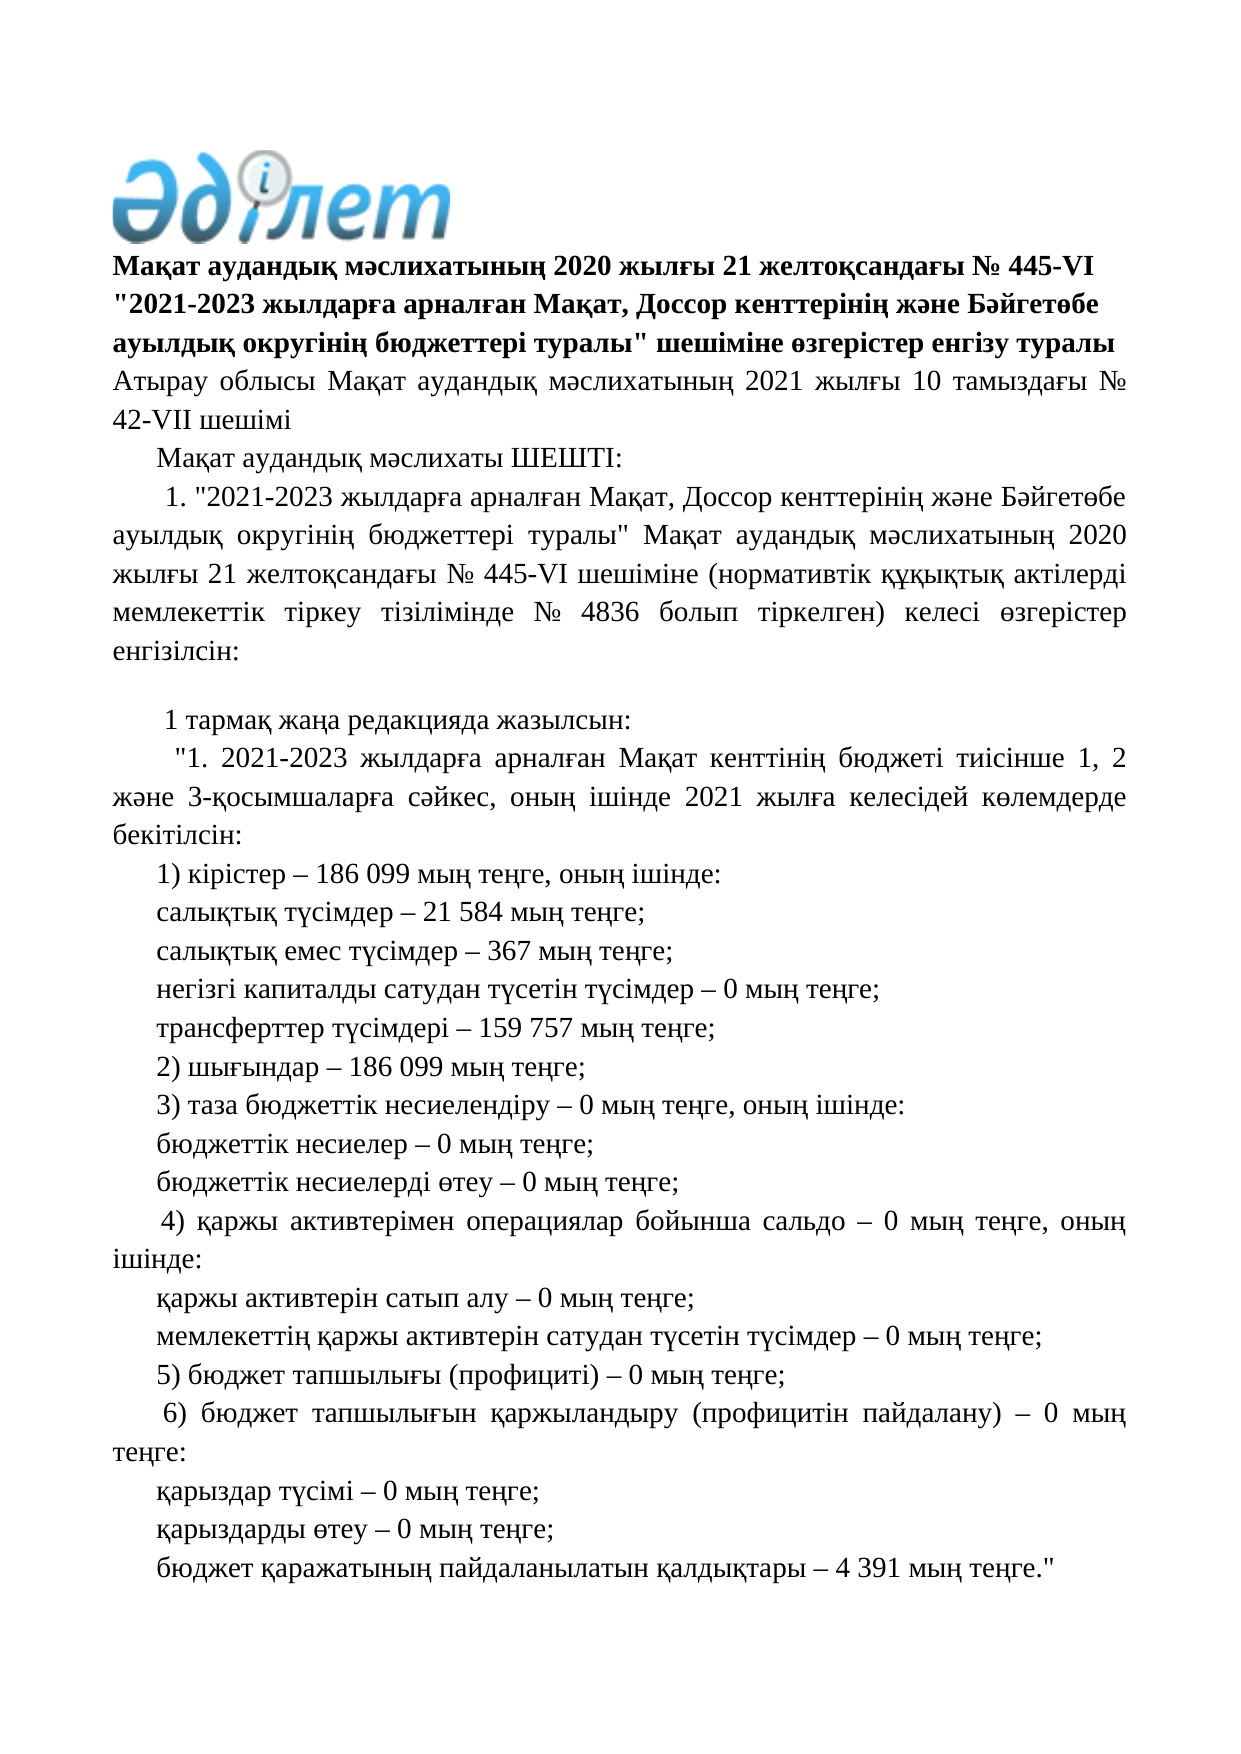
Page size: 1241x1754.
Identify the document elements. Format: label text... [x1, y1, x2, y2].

picture [112, 150, 451, 244]
text 5) бюджет тапшылығы (профициті) – 0 мың теңге; [112, 1357, 1128, 1391]
text 1. "2021-2023 жылдарға арналған Мақат, Доссор кенттерінің және Бәйгетөбе ауылдық округінің бюджеттері туралы" Мақат аудандық мәслихатының 2020 жылғы 21 желтоқсандағы № 445-VI шешіміне (нормативтік құқықтық актілерді мемлекеттік тіркеу тізілімінде № 4836 болып тіркелген) келесі өзгерістер енгізілсін: [112, 479, 1128, 667]
text негізгі капиталды сатудан түсетін түсімдер – 0 мың теңге; [112, 972, 1128, 1005]
text 4) қаржы активтерімен операциялар бойынша сальдо – 0 мың теңге, оның ішінде: [112, 1203, 1128, 1275]
text бюджеттік несиелерді өтеу – 0 мың теңге; [112, 1164, 1128, 1198]
text 1) кірістер – 186 099 мың теңге, оның ішінде: [112, 856, 1128, 889]
text Мақат аудандық мәслихатының 2020 жылғы 21 желтоқсандағы № 445-VI "2021-2023 жылдарға арналған Мақат, Доссор кенттерінің және Бәйгетөбе ауылдық округінің бюджеттері туралы" шешіміне өзгерістер енгізу туралы [112, 248, 1128, 358]
text қарыздарды өтеу – 0 мың теңге; [112, 1511, 1128, 1545]
text "1. 2021-2023 жылдарға арналған Мақат кенттінің бюджеті тиісінше 1, 2 және 3-қосымшаларға сәйкес, оның iшiнде 2021 жылға келесідей көлемдерде бекiтiлсiн: [112, 740, 1128, 851]
text қарыздар түсімі – 0 мың теңге; [112, 1473, 1128, 1506]
text 1 тармақ жаңа редакцияда жазылсын: [112, 702, 1128, 735]
text трансферттер түсімдері – 159 757 мың теңге; [112, 1010, 1128, 1044]
text қаржы активтерін сатып алу – 0 мың теңге; [112, 1280, 1128, 1313]
text 6) бюджет тапшылығын қаржыландыру (профицитін пайдалану) – 0 мың теңге: [112, 1396, 1128, 1468]
text салықтық түсімдер – 21 584 мың теңге; [112, 894, 1128, 928]
text 2) шығындар – 186 099 мың теңге; [112, 1049, 1128, 1082]
text мемлекеттің қаржы активтерін сатудан түсетін түсімдер – 0 мың теңге; [112, 1318, 1128, 1352]
text бюджеттік несиелер – 0 мың теңге; [112, 1126, 1128, 1159]
text бюджет қаражатының пайдаланылатын қалдықтары – 4 391 мың теңге." [112, 1550, 1128, 1583]
text 3) таза бюджеттік несиелендіру – 0 мың теңге, оның ішінде: [112, 1087, 1128, 1121]
text салықтық емес түсімдер – 367 мың теңге; [112, 933, 1128, 967]
text Атырау облысы Мақат аудандық мәслихатының 2021 жылғы 10 тамыздағы № 42-VIІ шешімі [112, 363, 1128, 435]
text Мақат аудандық мәслихаты ШЕШТІ: [112, 440, 1128, 474]
